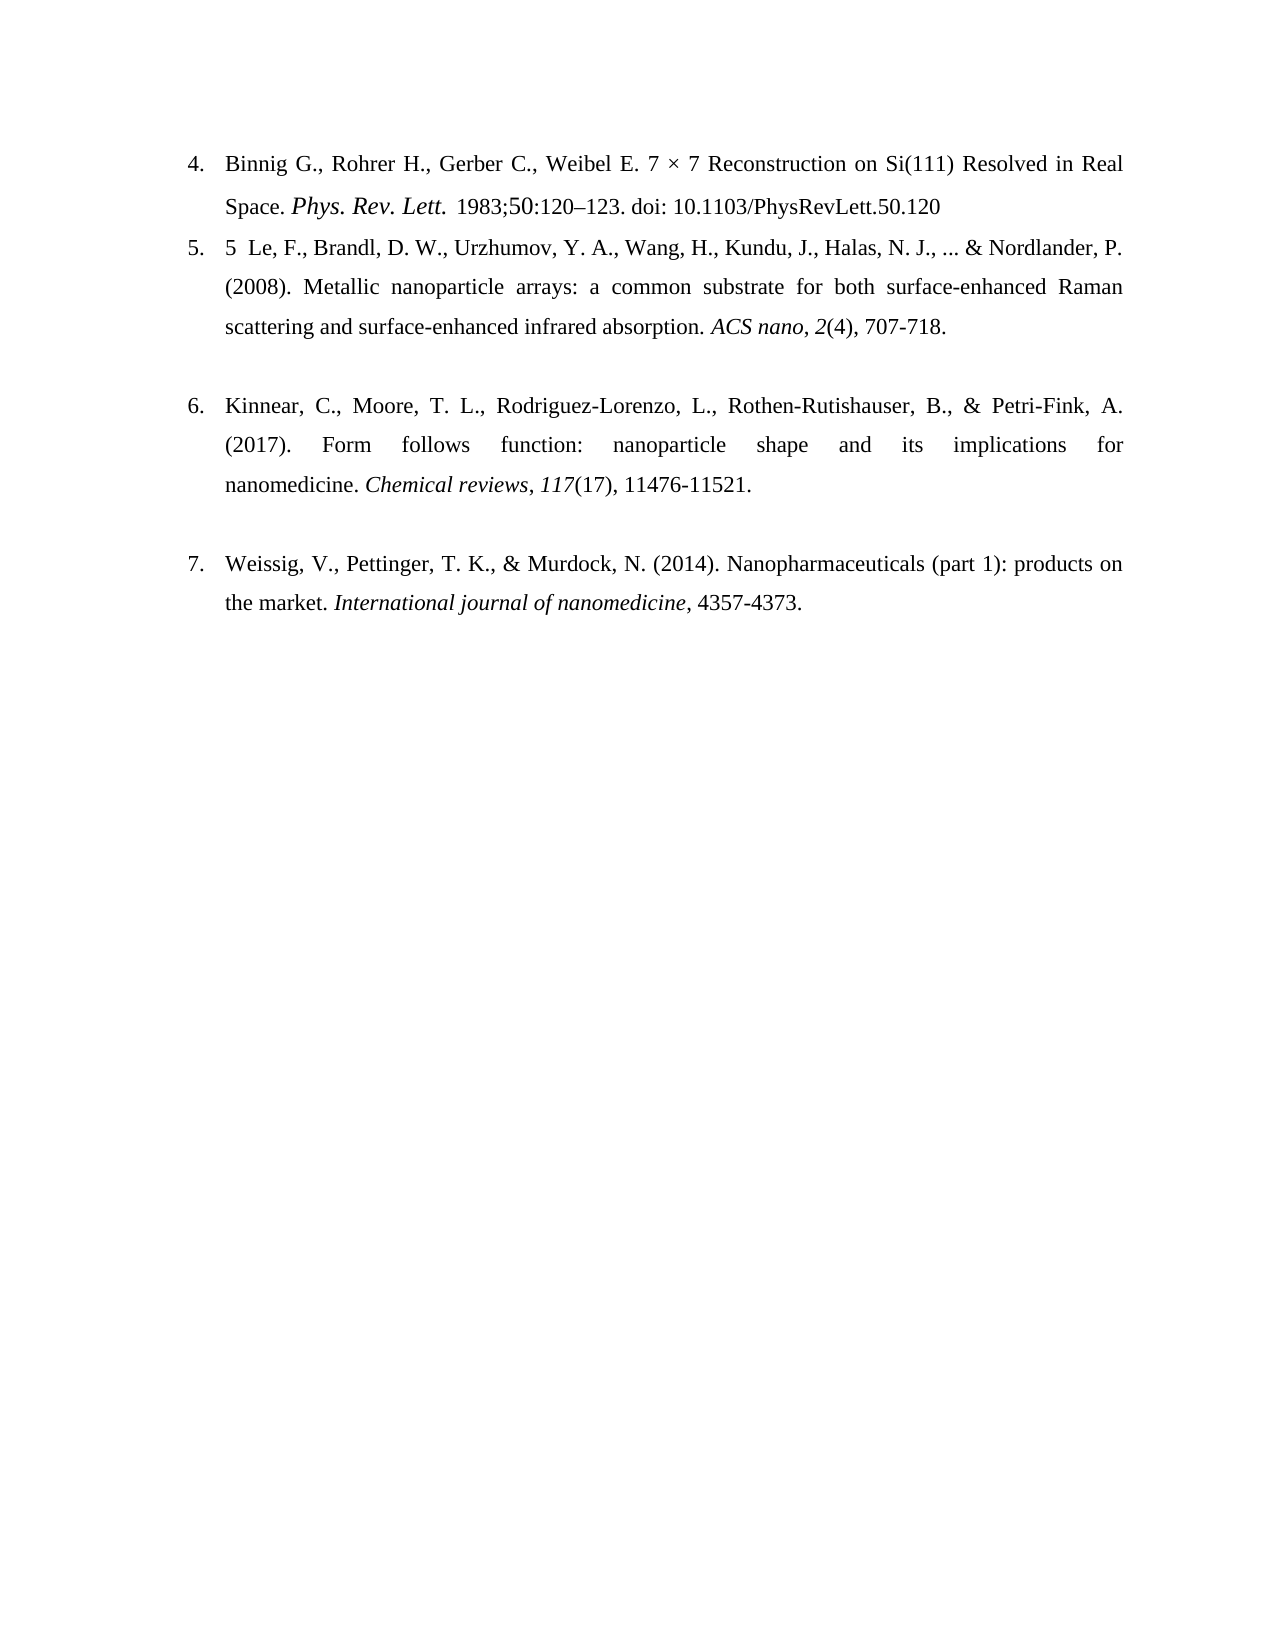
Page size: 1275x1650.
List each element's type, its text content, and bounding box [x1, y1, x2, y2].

list Binnig G., Rohrer H., Gerber C., Weibel E. 7 × 7 Reconstruction on Si(111) Resolved in Real Space. Phys. Rev. Lett. 1983;50:120–123. doi: 10.1103/PhysRevLett.50.120 [187, 150, 1125, 219]
list Kinnear, C., Moore, T. L., Rodriguez-Lorenzo, L., Rothen-Rutishauser, B., & Petri-Fink, A. (2017). Form follows function: nanoparticle shape and its implications for nanomedicine. Chemical reviews, 117(17), 11476-11521. [187, 392, 1125, 497]
list 5 Le, F., Brandl, D. W., Urzhumov, Y. A., Wang, H., Kundu, J., Halas, N. J., ... & Nordlander, P. (2008). Metallic nanoparticle arrays: a common substrate for both surface-enhanced Raman scattering and surface-enhanced infrared absorption. ACS nano, 2(4), 707-718. [187, 234, 1125, 339]
list Weissig, V., Pettinger, T. K., & Murdock, N. (2014). Nanopharmaceuticals (part 1): products on the market. International journal of nanomedicine, 4357-4373. [187, 550, 1125, 616]
